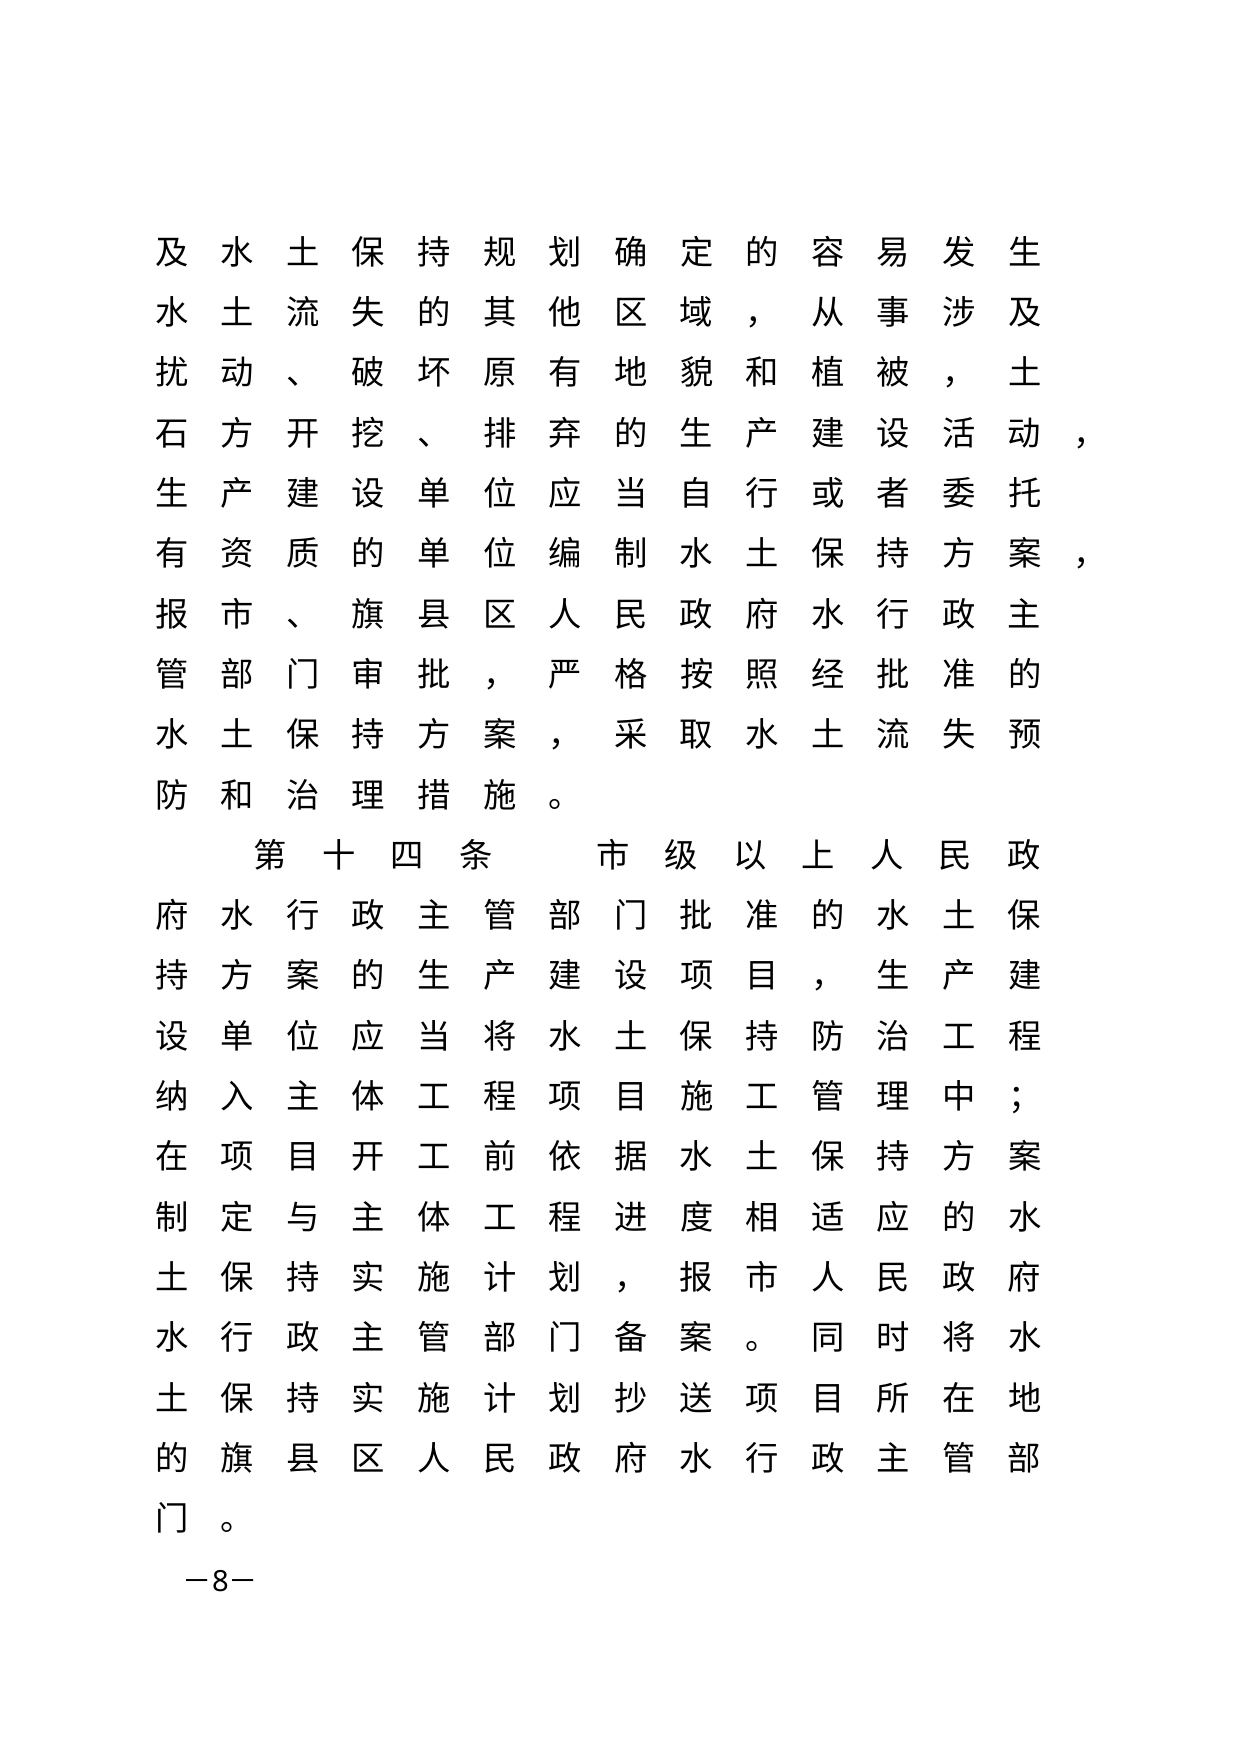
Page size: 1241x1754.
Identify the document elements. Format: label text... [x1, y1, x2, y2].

text 在山区、丘陵区、风沙区以及水土保持规划确定的容易发生水土流失的其他区域，从事涉及扰动、破坏原有地貌和植被，土石方开挖、排弃的生产建设活动，生产建设单位应当自行或者委托有资质的单位编制水土保持方案，报市、旗县区人民政府水行政主管部门审批，严格按照经批准的水土保持方案，采取水土流失预防和治理措施。 [155, 219, 1073, 823]
text 第十四条 市级以上人民政府水行政主管部门批准的水土保持方案的生产建设项目，生产建设单位应当将水土保持防治工程纳入主体工程项目施工管理中；在项目开工前依据水土保持方案制定与主体工程进度相适应的水土保持实施计划，报市人民政府水行政主管部门备案。同时将水土保持实施计划抄送项目所在地的旗县区人民政府水行政主管部门。 [155, 823, 1073, 1546]
